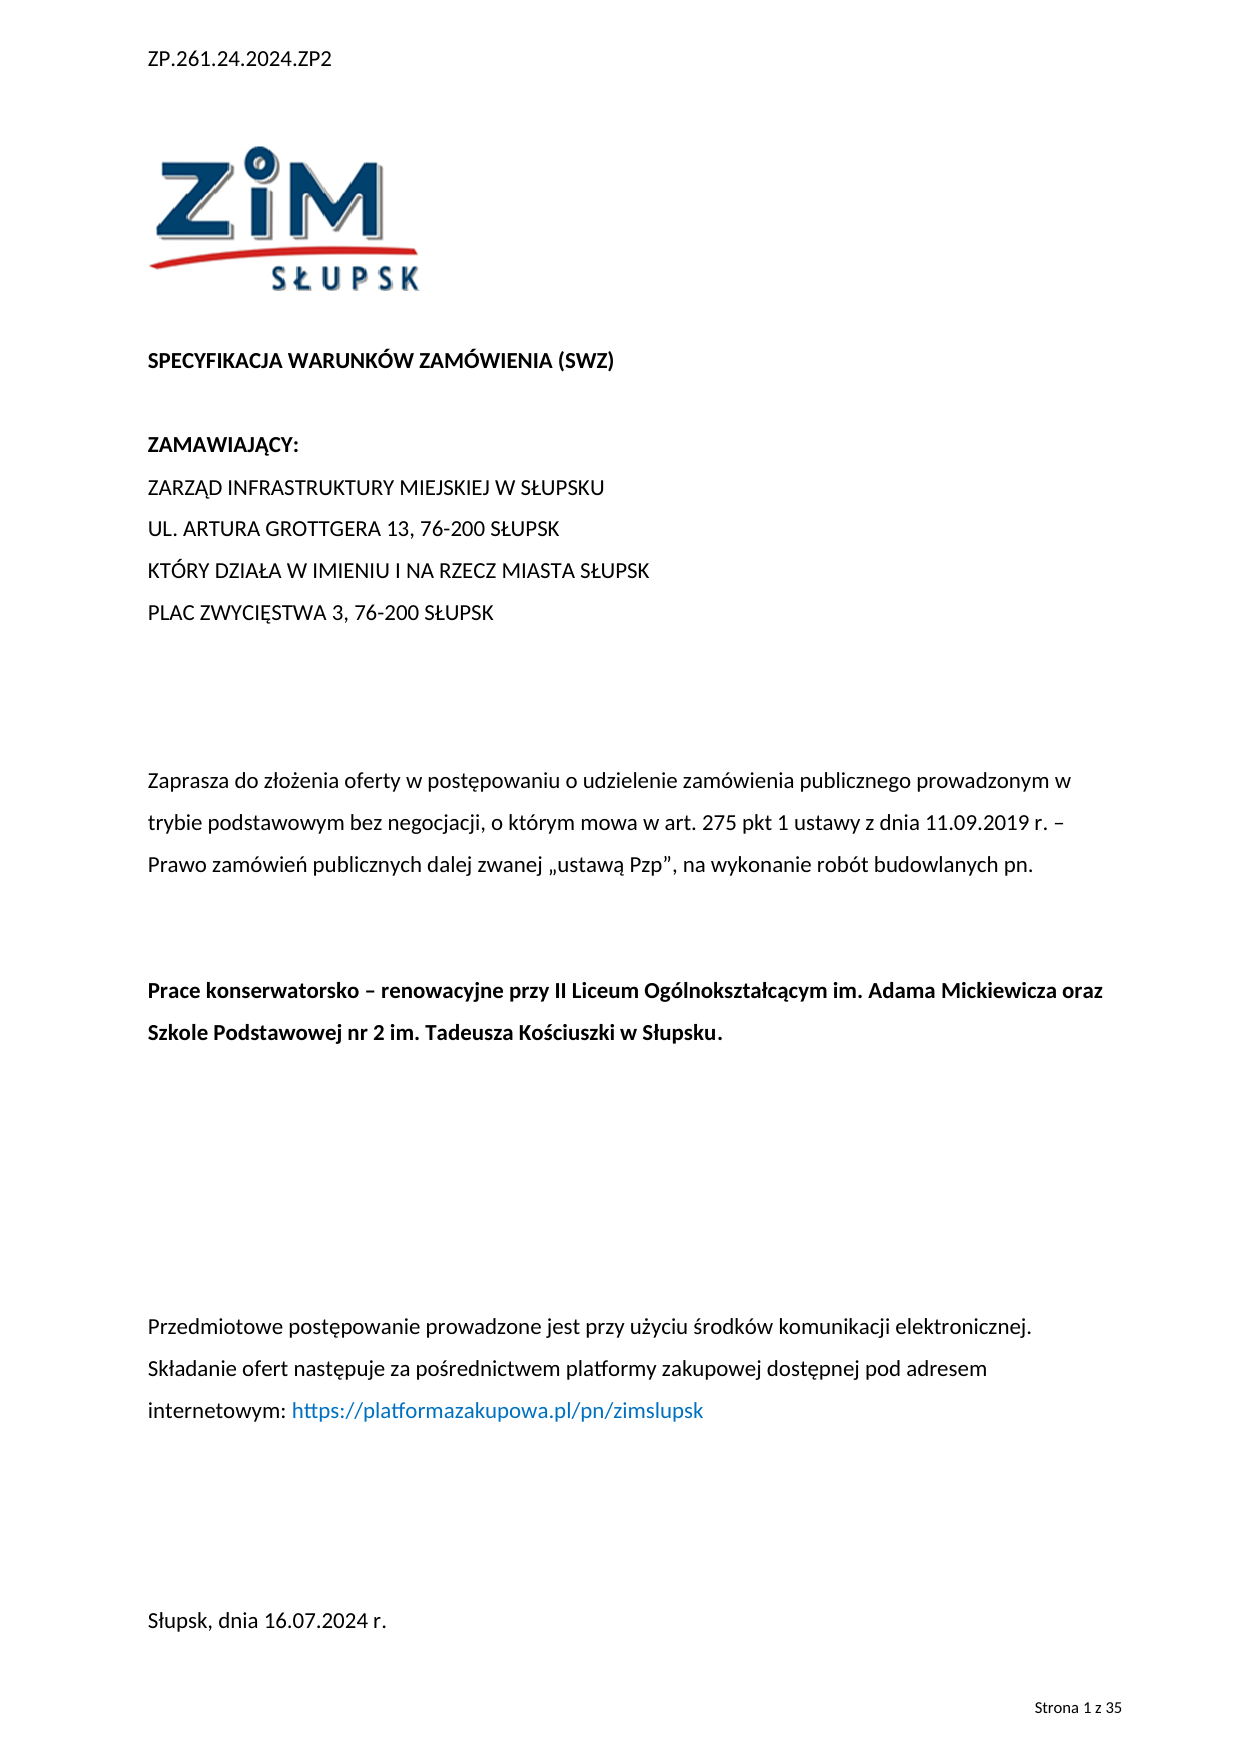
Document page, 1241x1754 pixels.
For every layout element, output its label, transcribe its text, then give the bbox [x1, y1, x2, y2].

text KTÓRY DZIAŁA W IMIENIU I NA RZECZ MIASTA SŁUPSK [148, 557, 1122, 584]
picture [147, 145, 420, 291]
text specyfikacja warunków zamówienia (SWZ) [148, 347, 1122, 375]
text Prace konserwatorsko – renowacyjne przy II Liceum Ogólnokształcącym im. Adama Mickiewicza oraz Szkole Podstawowej nr 2 im. Tadeusza Kościuszki w Słupsku. [148, 976, 1122, 1046]
text Słupsk, dnia 16.07.2024 r. [148, 1606, 1122, 1634]
text UL. artura grottgera 13, 76-200 SŁUPSK [148, 514, 1122, 543]
text PLAC ZWYCIĘSTWA 3, 76-200 słupsk [148, 598, 1122, 627]
text Zaprasza do złożenia oferty w postępowaniu o udzielenie zamówienia publicznego prowadzonym w trybie podstawowym bez negocjacji, o którym mowa w art. 275 pkt 1 ustawy z dnia 11.09.2019 r. – Prawo zamówień publicznych dalej zwanej „ustawą Pzp”, na wykonanie robót budowlanych pn. [148, 766, 1122, 878]
text Przedmiotowe postępowanie prowadzone jest przy użyciu środków komunikacji elektronicznej. Składanie ofert następuje za pośrednictwem platformy zakupowej dostępnej pod adresem internetowym: https://platformazakupowa.pl/pn/zimslupsk [148, 1312, 1122, 1424]
text ZARZĄD INFRASTRUKTURY MIEJSKIEJ W SŁUPSKU [148, 473, 1122, 501]
text ZAMAWIAJĄCY: [148, 431, 1122, 459]
